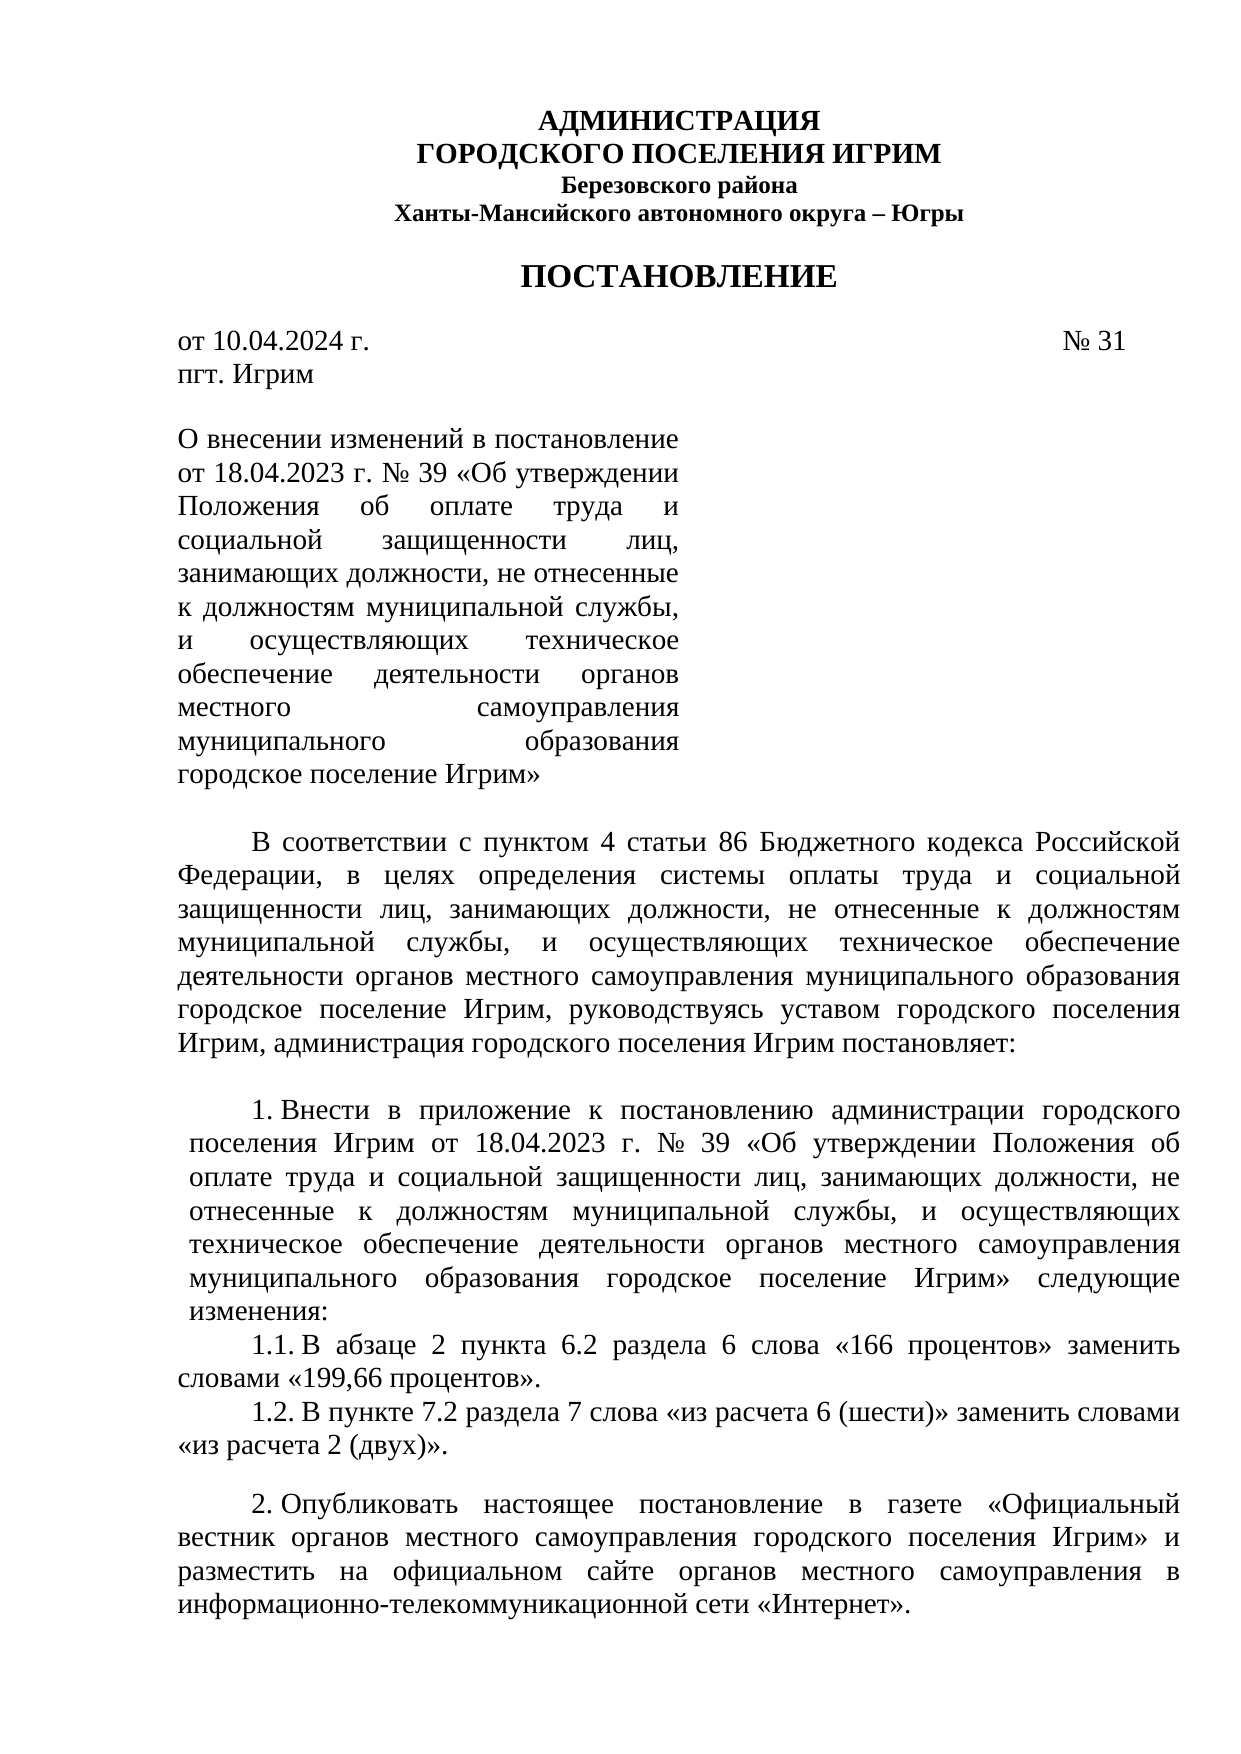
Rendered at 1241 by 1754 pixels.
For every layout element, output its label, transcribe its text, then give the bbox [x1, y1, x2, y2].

text пгт. Игрим [177, 357, 1181, 390]
text Березовского района [177, 170, 1181, 198]
text Ханты-Мансийского автономного округа – Югры [177, 198, 1181, 227]
text от 10.04.2024 г. № 31 [177, 323, 1181, 357]
list В пункте 7.2 раздела 7 слова «из расчета 6 (шести)» заменить словами «из расчета 2 (двух)». [177, 1394, 1181, 1461]
list Внести в приложение к постановлению администрации городского поселения Игрим от 18.04.2023 г. № 39 «Об утверждении Положения об оплате труда и социальной защищенности лиц, занимающих должности, не отнесенные к должностям муниципальной службы, и осуществляющих техническое обеспечение деятельности органов местного самоуправления муниципального образования городское поселение Игрим» следующие изменения: [189, 1092, 1181, 1327]
list В абзаце 2 пункта 6.2 раздела 6 слова «166 процентов» заменить словами «199,66 процентов». [177, 1327, 1181, 1394]
text ГОРОДСКОГО ПОСЕЛЕНИЯ ИГРИМ [177, 136, 1181, 170]
text АДМИНИСТРАЦИЯ [177, 103, 1181, 136]
text ПОСТАНОВЛЕНИЕ [177, 256, 1181, 294]
text О внесении изменений в постановление от 18.04.2023 г. № 39 «Об утверждении Положения об оплате труда и социальной защищенности лиц, занимающих должности, не отнесенные к должностям муниципальной службы, и осуществляющих техническое обеспечение деятельности органов местного самоуправления муниципального образования городское поселение Игрим» [177, 421, 679, 790]
text В соответствии с пунктом 4 статьи 86 Бюджетного кодекса Российской Федерации, в целях определения системы оплаты труда и социальной защищенности лиц, занимающих должности, не отнесенные к должностям муниципальной службы, и осуществляющих техническое обеспечение деятельности органов местного самоуправления муниципального образования городское поселение Игрим, руководствуясь уставом городского поселения Игрим, администрация городского поселения Игрим постановляет: [177, 824, 1181, 1058]
list Опубликовать настоящее постановление в газете «Официальный вестник органов местного самоуправления городского поселения Игрим» и разместить на официальном сайте органов местного самоуправления в информационно-телекоммуникационной сети «Интернет». [177, 1486, 1181, 1620]
